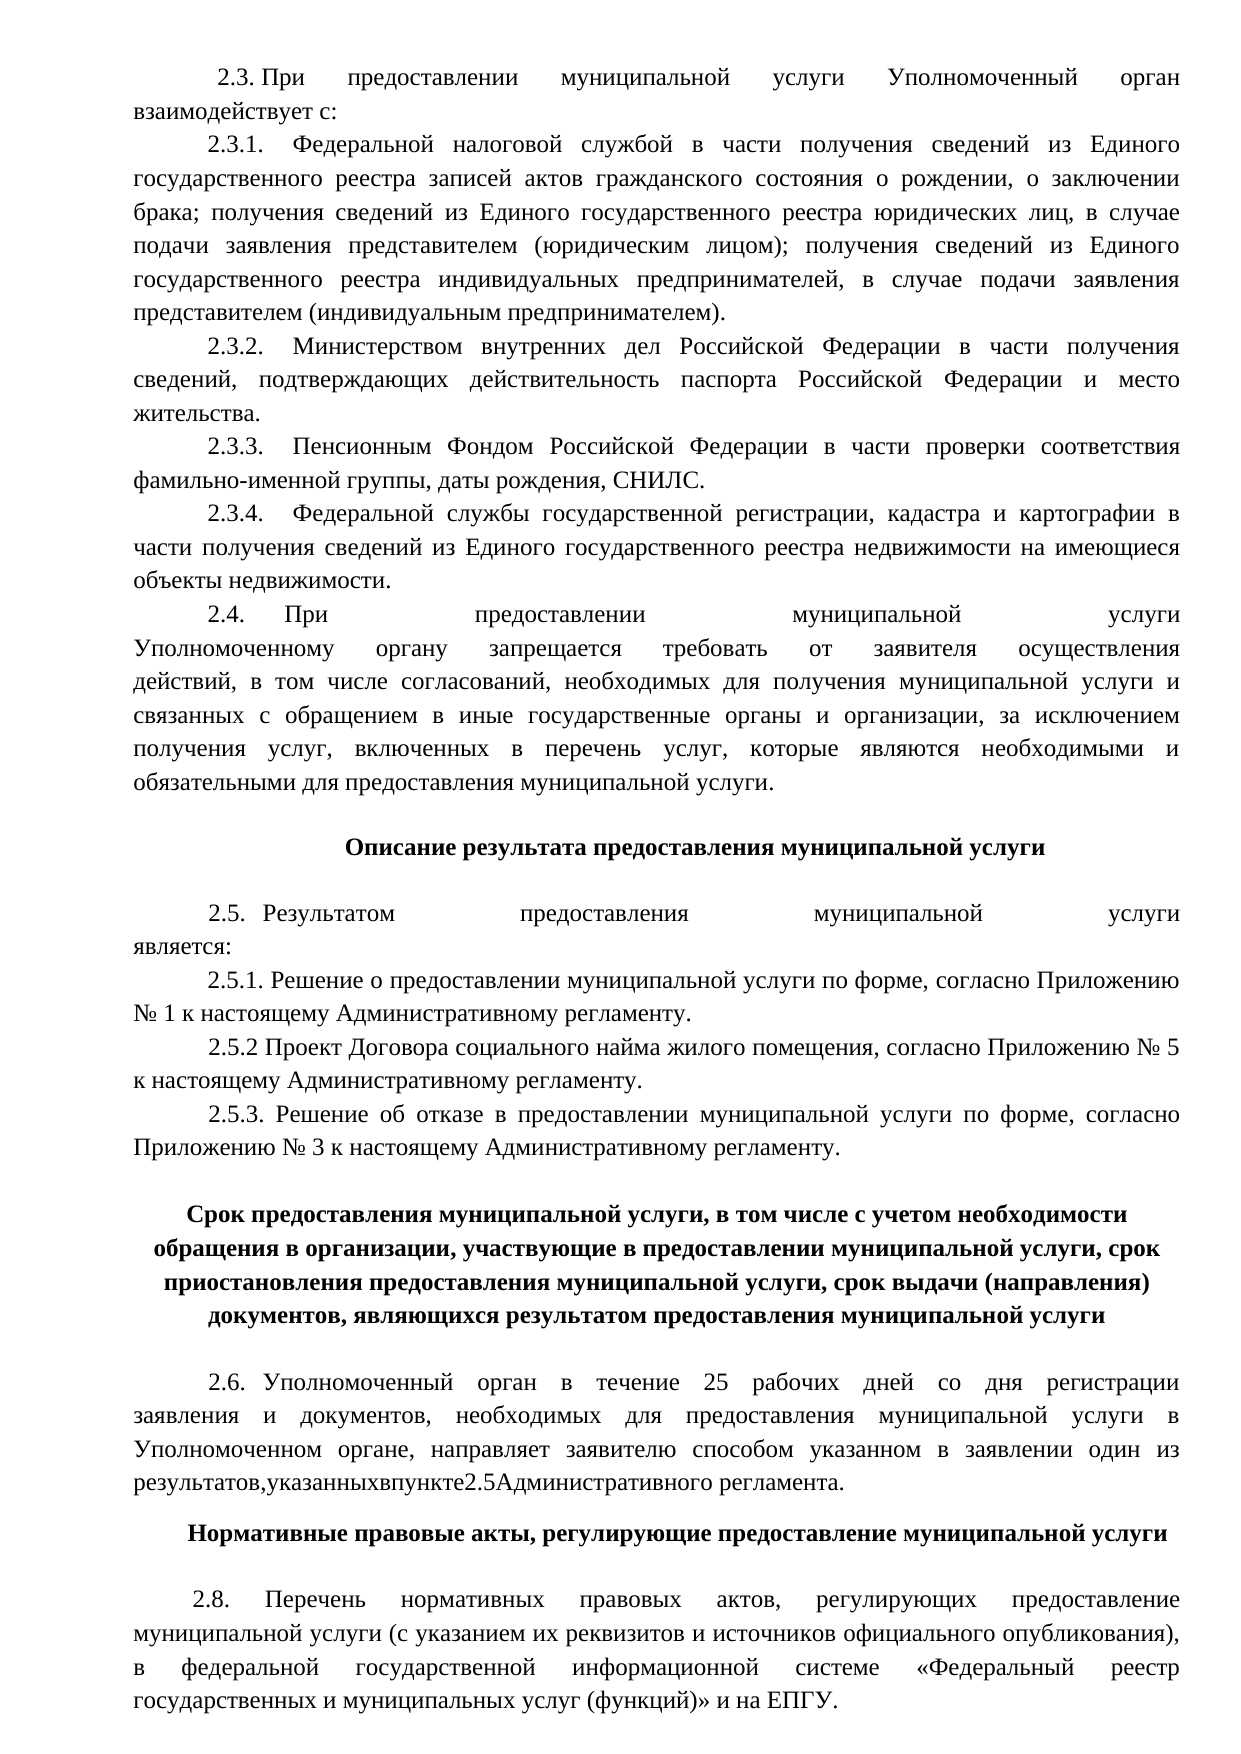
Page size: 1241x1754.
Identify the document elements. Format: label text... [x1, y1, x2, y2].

list Федеральной налоговой службой в части получения сведений из Единого государственного реестра записей актов гражданского состояния о рождении, о заключении брака; получения сведений из Единого государственного реестра юридических лиц, в случае подачи заявления представителем (юридическим лицом); получения сведений из Единого государственного реестра индивидуальных предпринимателей, в случае подачи заявления представителем (индивидуальным предпринимателем). [133, 126, 1181, 327]
list Пенсионным Фондом Российской Федерации в части проверки соответствия фамильно-именной группы, даты рождения, СНИЛС. [133, 428, 1181, 495]
text Описание результата предоставления муниципальной услуги [209, 832, 1181, 861]
text 2.5. Результатом предоставления муниципальной услуги является: [133, 894, 1181, 961]
text 2.5.3. Решение об отказе в предоставлении муниципальной услуги по форме, согласно Приложению № 3 к настоящему Административному регламенту. [133, 1096, 1181, 1163]
text 2.8. Перечень нормативных правовых актов, регулирующих предоставление муниципальной услуги (с указанием их реквизитов и источников официального опубликования), в федеральной государственной информационной системе «Федеральный реестр государственных и муниципальных услуг (функций)» и на ЕПГУ. [133, 1581, 1181, 1715]
list Министерством внутренних дел Российской Федерации в части получения сведений, подтверждающих действительность паспорта Российской Федерации и место жительства. [133, 327, 1181, 428]
text Нормативные правовые акты, регулирующие предоставление муниципальной услуги [175, 1516, 1181, 1548]
text 2.6. Уполномоченный орган в течение 25 рабочих дней со дня регистрации заявления и документов, необходимых для предоставления муниципальной услуги в Уполномоченном органе, направляет заявителю способом указанном в заявлении один из результатов,указанныхвпункте2.5Административного регламента. [133, 1363, 1181, 1497]
text Срок предоставления муниципальной услуги, в том числе с учетом необходимости обращения в организации, участвующие в предоставлении муниципальной услуги, срок приостановления предоставления муниципальной услуги, срок выдачи (направления) документов, являющихся результатом предоставления муниципальной услуги [133, 1196, 1181, 1330]
text 2.3. При предоставлении муниципальной услуги Уполномоченный орган взаимодействует с: [133, 59, 1181, 126]
text 2.4. При предоставлении муниципальной услуги Уполномоченному органу запрещается требовать от заявителя осуществления действий, в том числе согласований, необходимых для получения муниципальной услуги и связанных с обращением в иные государственные органы и организации, за исключением получения услуг, включенных в перечень услуг, которые являются необходимыми и обязательными для предоставления муниципальной услуги. [133, 596, 1181, 797]
list Федеральной службы государственной регистрации, кадастра и картографии в части получения сведений из Единого государственного реестра недвижимости на имеющиеся объекты недвижимости. [133, 495, 1181, 596]
text 2.5.2 Проект Договора социального найма жилого помещения, согласно Приложению № 5 к настоящему Административному регламенту. [133, 1028, 1181, 1096]
text 2.5.1. Решение о предоставлении муниципальной услуги по форме, согласно Приложению № 1 к настоящему Административному регламенту. [133, 961, 1181, 1028]
